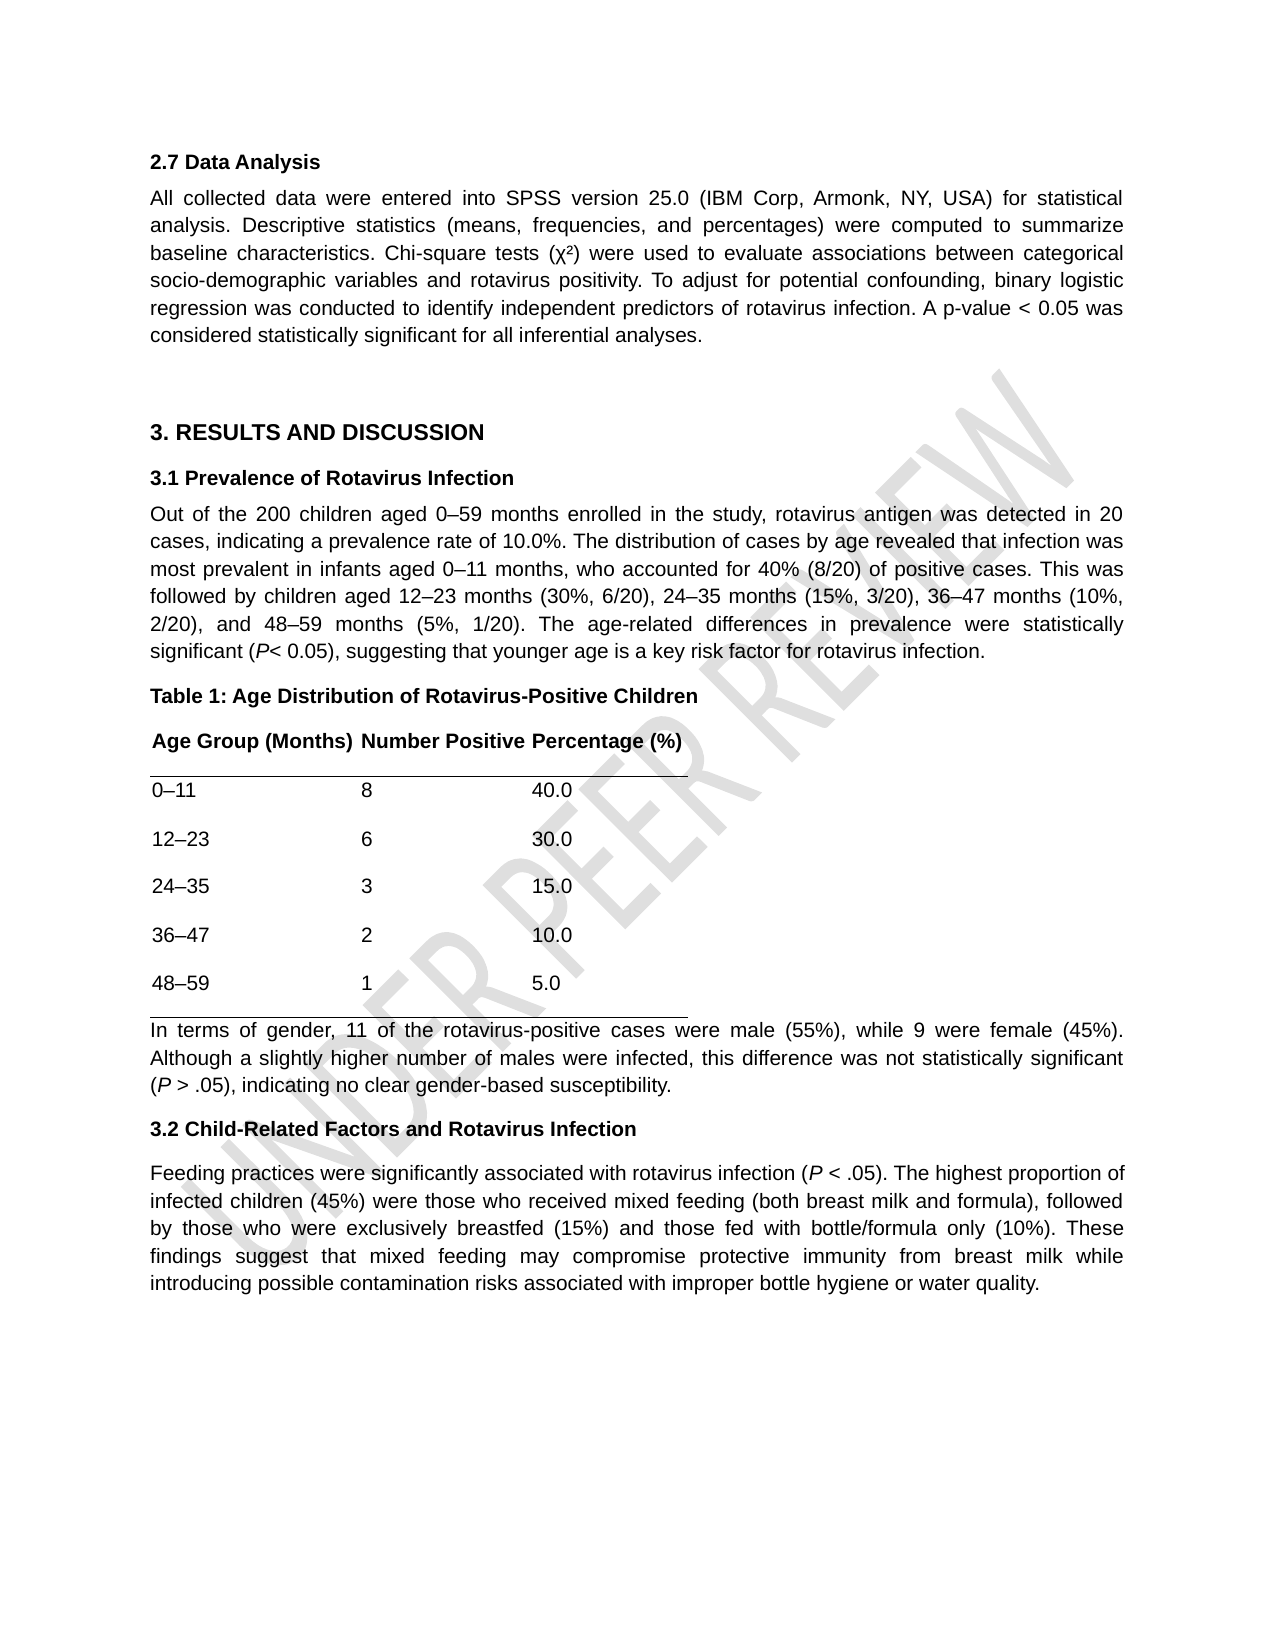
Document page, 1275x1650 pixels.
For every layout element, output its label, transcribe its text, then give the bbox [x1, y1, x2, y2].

text In terms of gender, 11 of the rotavirus-positive cases were male (55%), while 9 were female (45%). Although a slightly higher number of males were infected, this difference was not statistically significant (P > .05), indicating no clear gender-based susceptibility. [150, 1018, 1125, 1097]
text Out of the 200 children aged 0–59 months enrolled in the study, rotavirus antigen was detected in 20 cases, indicating a prevalence rate of 10.0%. The distribution of cases by age revealed that infection was most prevalent in infants aged 0–11 months, who accounted for 40% (8/20) of positive cases. This was followed by children aged 12–23 months (30%, 6/20), 24–35 months (15%, 3/20), 36–47 months (10%, 2/20), and 48–59 months (5%, 1/20). The age-related differences in prevalence were statistically significant (P< 0.05), suggesting that younger age is a key risk factor for rotavirus infection. [150, 502, 1125, 663]
text 3. RESULTS AND DISCUSSION [150, 419, 1125, 446]
table_cell 6 [359, 825, 530, 873]
table_cell 48–59 [150, 969, 359, 1017]
table_cell 10.0 [530, 921, 688, 969]
text Table 1: Age Distribution of Rotavirus-Positive Children [150, 683, 1125, 707]
table_cell 0–11 [150, 777, 359, 825]
table_cell 30.0 [530, 825, 688, 873]
table_header Age Group (Months) [150, 728, 359, 776]
text Feeding practices were significantly associated with rotavirus infection (P < .05). The highest proportion of infected children (45%) were those who received mixed feeding (both breast milk and formula), followed by those who were exclusively breastfed (15%) and those fed with bottle/formula only (10%). These findings suggest that mixed feeding may compromise protective immunity from breast milk while introducing possible contamination risks associated with improper bottle hygiene or water quality. [150, 1161, 1125, 1295]
text All collected data were entered into SPSS version 25.0 (IBM Corp, Armonk, NY, USA) for statistical analysis. Descriptive statistics (means, frequencies, and percentages) were computed to summarize baseline characteristics. Chi-square tests (χ²) were used to evaluate associations between categorical socio-demographic variables and rotavirus positivity. To adjust for potential confounding, binary logistic regression was conducted to identify independent predictors of rotavirus infection. A p-value < 0.05 was considered statistically significant for all inferential analyses. [150, 186, 1125, 347]
subtitle 3.1 Prevalence of Rotavirus Infection [150, 466, 1125, 490]
subtitle 2.7 Data Analysis [150, 150, 1125, 174]
table_cell 15.0 [530, 873, 688, 921]
table_header Number Positive [359, 728, 530, 776]
table_cell 2 [359, 921, 530, 969]
table_cell 8 [359, 777, 530, 825]
table_cell 36–47 [150, 921, 359, 969]
text 3.2 Child-Related Factors and Rotavirus Infection [150, 1117, 1125, 1141]
table_cell 5.0 [530, 969, 688, 1017]
table_cell 40.0 [530, 777, 688, 825]
table_cell 1 [359, 969, 530, 1017]
table_cell 3 [359, 873, 530, 921]
table_cell 12–23 [150, 825, 359, 873]
table_header Percentage (%) [530, 728, 688, 776]
table_cell 24–35 [150, 873, 359, 921]
